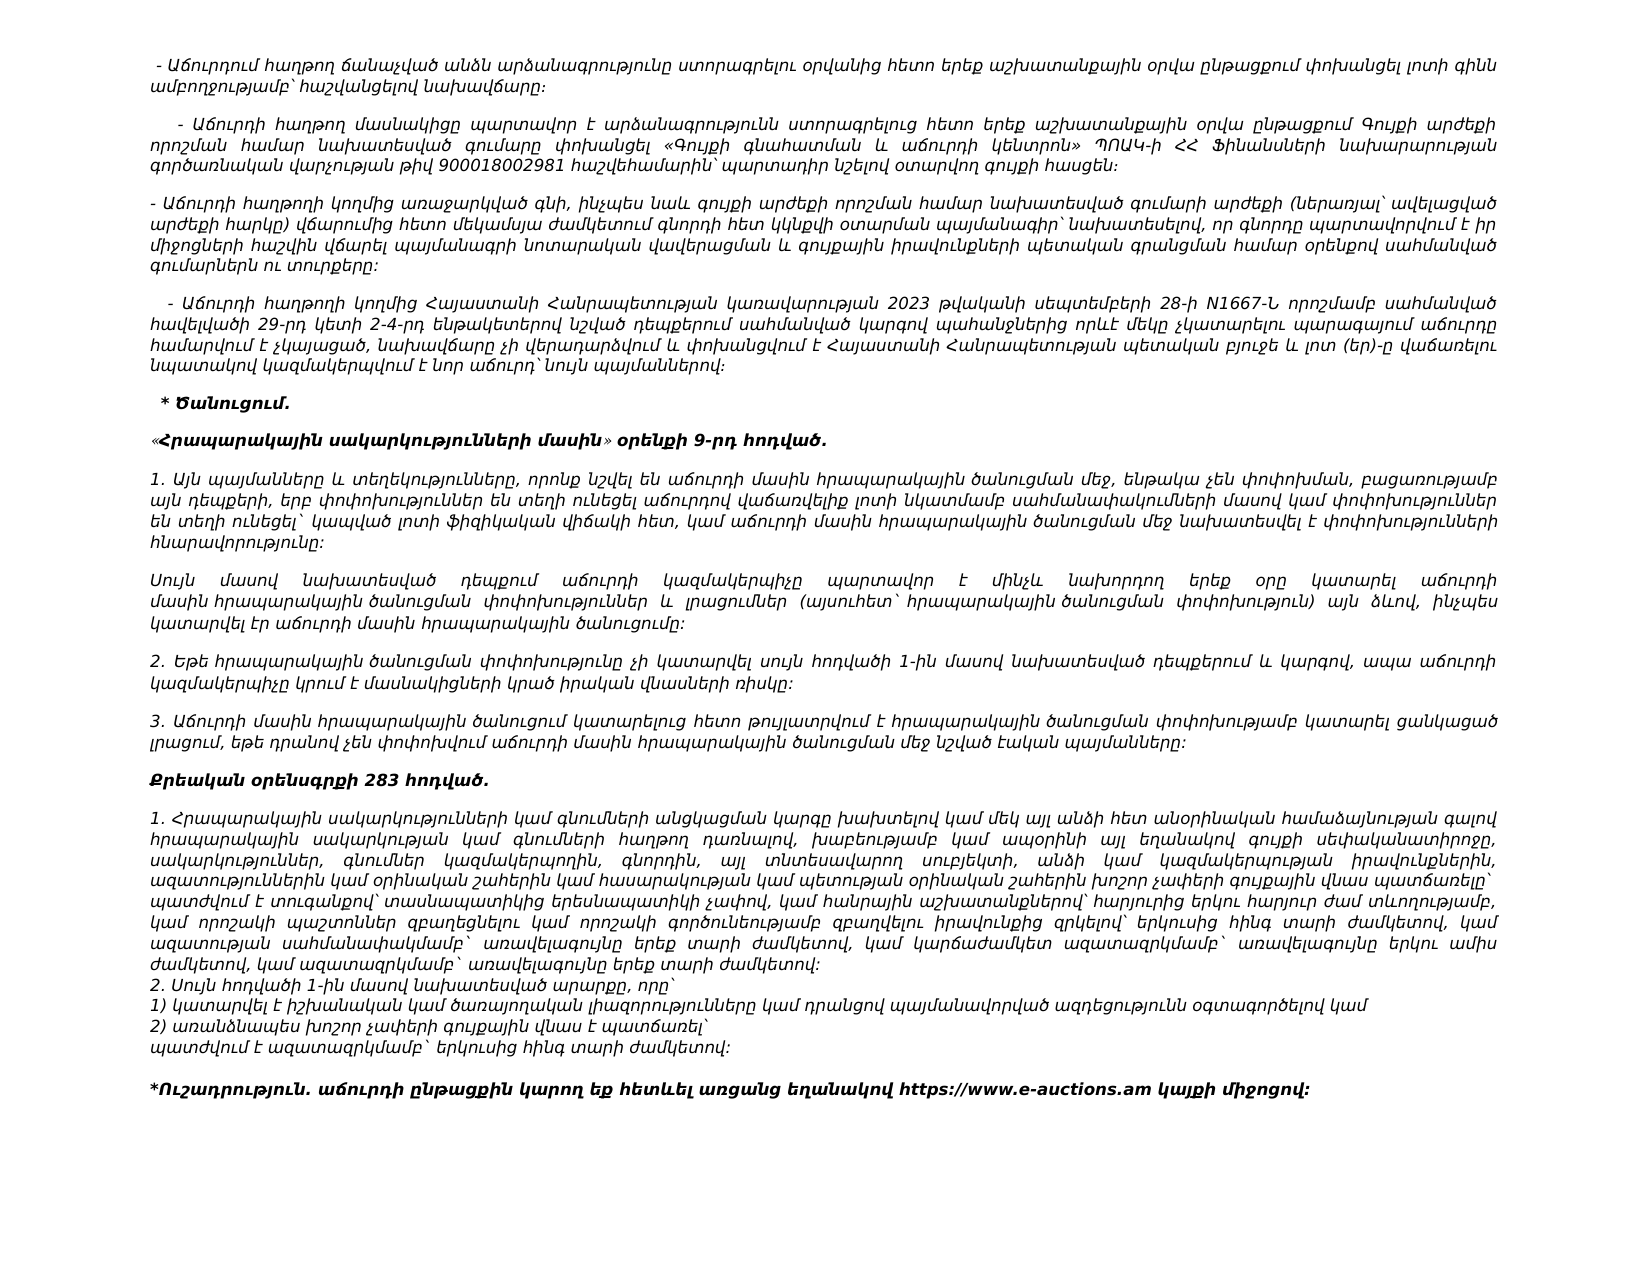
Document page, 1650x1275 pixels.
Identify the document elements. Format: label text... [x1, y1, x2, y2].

text *Ուշադրություն. աճուրդի ընթացքին կարող եք հետևել առցանց եղանակով https://www.e-auctions.am կայքի միջոցով։ [150, 1080, 1500, 1099]
text - Աճուրդի հաղթող մասնակիցը պարտավոր է արձանագրությունն ստորագրելուց հետո երեք աշխատանքային օրվա ընթացքում Գույքի արժեքի որոշման համար նախատեսված գումարը փոխանցել «Գույքի գնահատման և աճուրդի կենտրոն» ՊՈԱԿ-ի ՀՀ Ֆինանսների նախարարության գործառնական վարչության թիվ 900018002981 հաշվեհամարին՝ պարտադիր նշելով օտարվող գույքի հասցեն։ [150, 114, 1500, 176]
text * Ծանուցում․ [150, 394, 1500, 413]
text 3. Աճուրդի մասին հրապարակային ծանուցում կատարելուց հետո թույլատրվում է հրապարակային ծանուցման փոփոխությամբ կատարել ցանկացած լրացում, եթե դրանով չեն փոփոխվում աճուրդի մասին հրապարակային ծանուցման մեջ նշված էական պայմանները: [150, 711, 1500, 753]
text - Աճուրդի հաղթողի կողմից Հայաստանի Հանրապետության կառավարության 2023 թվականի սեպտեմբերի 28-ի N1667-Ն որոշմամբ սահմանված հավելվածի 29-րդ կետի 2-4-րդ ենթակետերով նշված դեպքերում սահմանված կարգով պահանջներից որևէ մեկը չկատարելու պարագայում աճուրդը համարվում է չկայացած, նախավճարը չի վերադարձվում և փոխանցվում է Հայաստանի Հանրապետության պետական բյուջե և լոտ (եր)-ը վաճառելու նպատակով կազմակերպվում է նոր աճուրդ՝ նույն պայմաններով։ [150, 294, 1500, 376]
text - Աճուրդի հաղթողի կողմից առաջարկված գնի, ինչպես նաև գույքի արժեքի որոշման համար նախատեսված գումարի արժեքի (ներառյալ՝ ավելացված արժեքի հարկը) վճարումից հետո մեկամսյա ժամկետում գնորդի հետ կկնքվի օտարման պայմանագիր՝ նախատեսելով, որ գնորդը պարտավորվում է իր միջոցների հաշվին վճարել պայմանագրի նոտարական վավերացման և գույքային իրավունքների պետական գրանցման համար օրենքով սահմանված գումարներն ու տուրքերը: [150, 194, 1500, 276]
text Սույն մասով նախատեսված դեպքում աճուրդի կազմակերպիչը պարտավոր է մինչև նախորդող երեք օրը կատարել աճուրդի մասին հրապարակային ծանուցման փոփոխություններ և լրացումներ (այսուհետ` հրապարակային ծանուցման փոփոխություն) այն ձևով, ինչպես կատարվել էր աճուրդի մասին հրապարակային ծանուցումը: [150, 571, 1500, 633]
text 2) առանձնապես խոշոր չափերի գույքային վնաս է պատճառել՝ [150, 1017, 1500, 1037]
text Քրեական օրենսգրքի 283 հոդված․ [150, 771, 1500, 791]
text պատժվում է ազատազրկմամբ` երկուսից հինգ տարի ժամկետով: [150, 1038, 1500, 1057]
text - Աճուրդում հաղթող ճանաչված անձն արձանագրությունը ստորագրելու օրվանից հետո երեք աշխատանքային օրվա ընթացքում փոխանցել լոտի գինն ամբողջությամբ՝ հաշվանցելով նախավճարը։ [150, 56, 1500, 96]
text 1) կատարվել է իշխանական կամ ծառայողական լիազորությունները կամ դրանցով պայմանավորված ազդեցությունն օգտագործելով կամ [150, 996, 1500, 1016]
text Հրապարակային սակարկությունների մասին օրենքի 9-րդ հոդված․ [150, 431, 1500, 451]
text 1. Հրապարակային սակարկությունների կամ գնումների անցկացման կարգը խախտելով կամ մեկ այլ անձի հետ անօրինական համաձայնության գալով հրապարակային սակարկության կամ գնումների հաղթող դառնալով, խաբեությամբ կամ ապօրինի այլ եղանակով գույքի սեփականատիրոջը, սակարկություններ, գնումներ կազմակերպողին, գնորդին, այլ տնտեսավարող սուբյեկտի, անձի կամ կազմակերպության իրավունքներին, ազատություններին կամ օրինական շահերին կամ հասարակության կամ պետության օրինական շահերին խոշոր չափերի գույքային վնաս պատճառելը՝ [150, 809, 1500, 891]
text 1. Այն պայմանները և տեղեկությունները, որոնք նշվել են աճուրդի մասին հրապարակային ծանուցման մեջ, ենթակա չեն փոփոխման, բացառությամբ այն դեպքերի, երբ փոփոխություններ են տեղի ունեցել աճուրդով վաճառվելիք լոտի նկատմամբ սահմանափակումների մասով կամ փոփոխություններ են տեղի ունեցել` կապված լոտի ֆիզիկական վիճակի հետ, կամ աճուրդի մասին հրապարակային ծանուցման մեջ նախատեսվել է փոփոխությունների հնարավորությունը: [150, 469, 1500, 552]
text 2. Եթե հրապարակային ծանուցման փոփոխությունը չի կատարվել սույն հոդվածի 1-ին մասով նախատեսված դեպքերում և կարգով, ապա աճուրդի կազմակերպիչը կրում է մասնակիցների կրած իրական վնասների ռիսկը: [150, 652, 1500, 693]
text 2. Սույն հոդվածի 1-ին մասով նախատեսված արարքը, որը՝ [150, 976, 1500, 995]
text պատժվում է տուգանքով՝ տասնապատիկից երեսնապատիկի չափով, կամ հանրային աշխատանքներով՝ հարյուրից երկու հարյուր ժամ տևողությամբ, կամ որոշակի պաշտոններ զբաղեցնելու կամ որոշակի գործունեությամբ զբաղվելու իրավունքից զրկելով՝ երկուսից հինգ տարի ժամկետով, կամ ազատության սահմանափակմամբ` առավելագույնը երեք տարի ժամկետով, կամ կարճաժամկետ ազատազրկմամբ` առավելագույնը երկու ամիս ժամկետով, կամ ազատազրկմամբ` առավելագույնը երեք տարի ժամկետով: [150, 892, 1500, 974]
